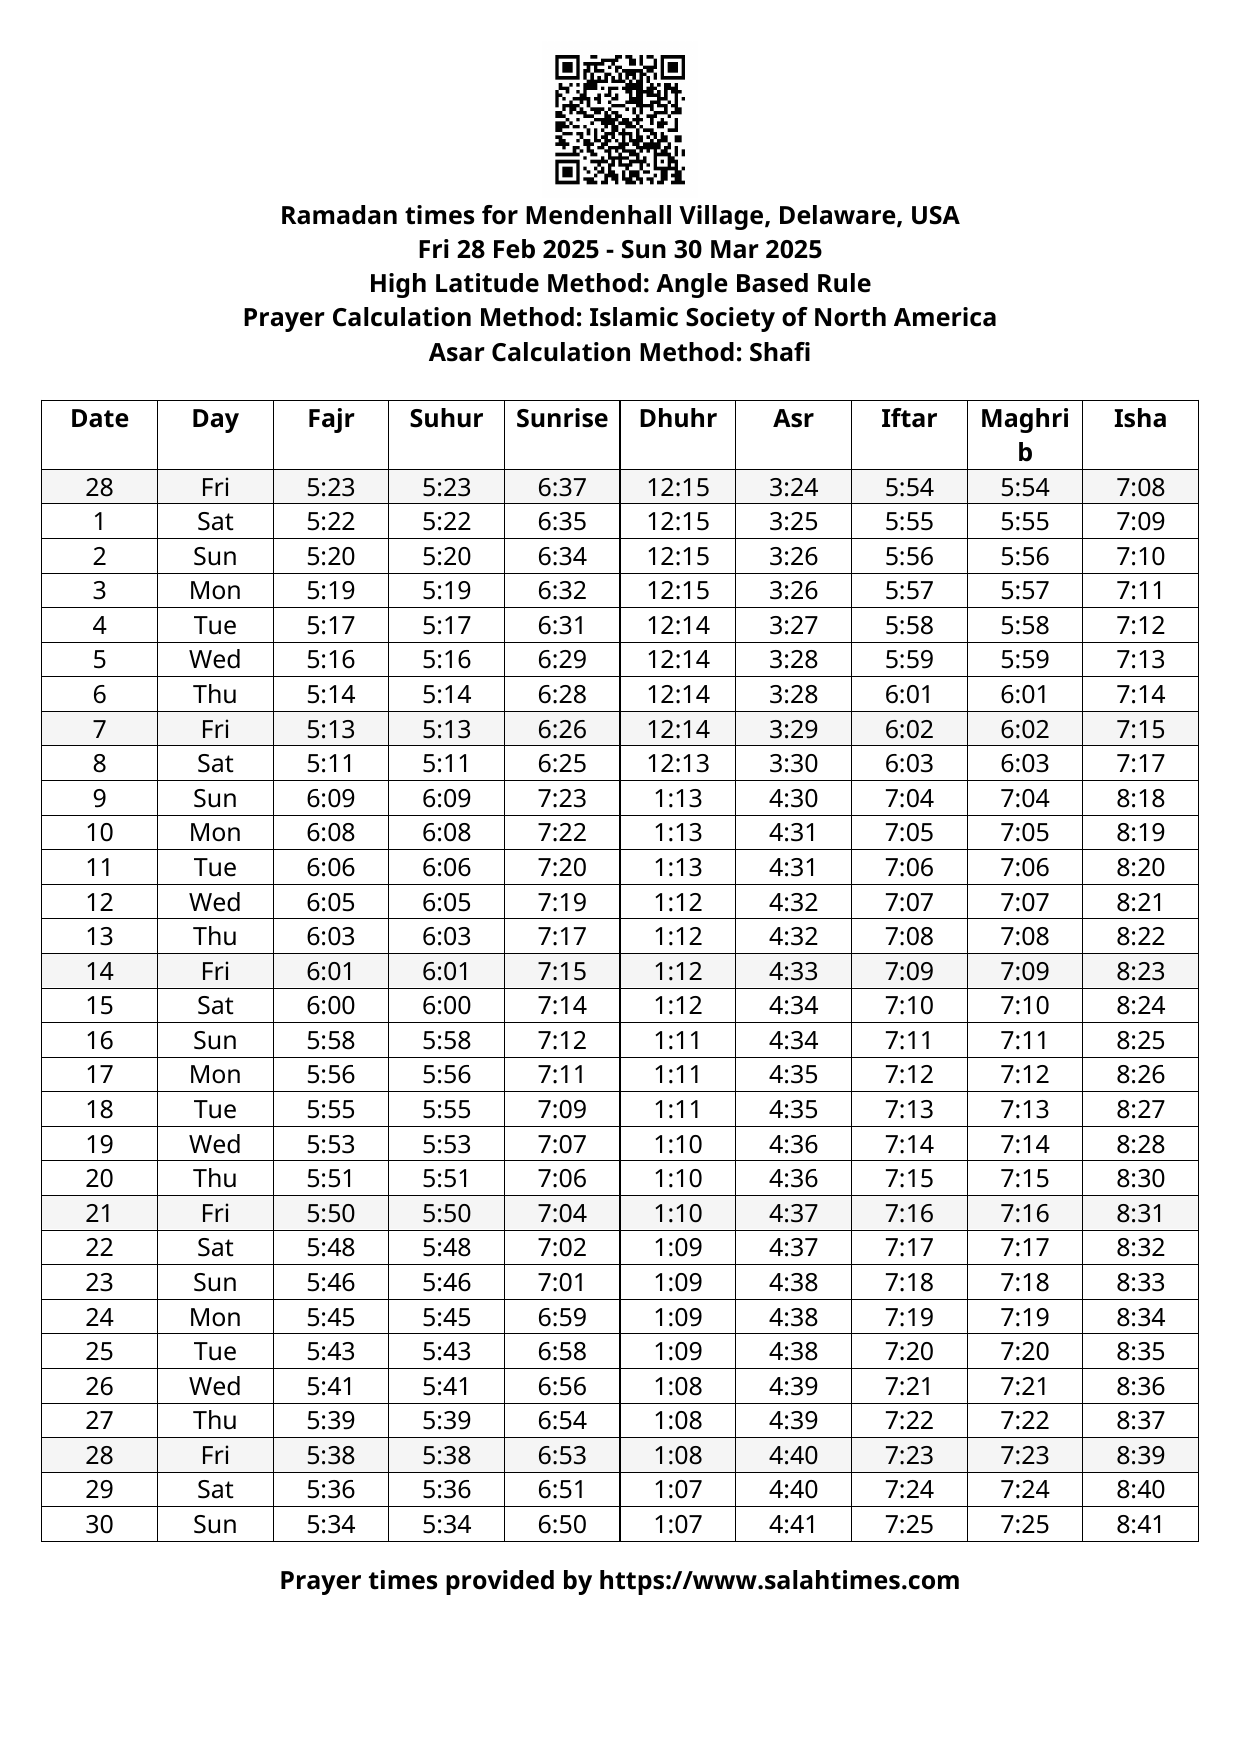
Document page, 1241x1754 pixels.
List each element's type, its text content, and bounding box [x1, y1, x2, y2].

table_cell 3:25 [736, 504, 851, 538]
table_cell 4:41 [736, 1507, 851, 1541]
table_cell Wed [158, 1127, 273, 1160]
table_cell 8:26 [1083, 1058, 1198, 1091]
table_cell 7:18 [968, 1265, 1082, 1299]
table_cell 4:34 [736, 989, 851, 1022]
table_cell 6:01 [274, 954, 388, 987]
table_cell 7:18 [852, 1265, 967, 1299]
table_cell 7:20 [968, 1334, 1082, 1368]
table_cell 5:58 [968, 608, 1082, 642]
table_cell 5:38 [274, 1438, 388, 1472]
table_cell 6:59 [505, 1300, 619, 1333]
table_cell 7:17 [968, 1231, 1082, 1264]
table_cell 4:39 [736, 1404, 851, 1437]
table_cell 7:04 [968, 781, 1082, 814]
table_cell 18 [42, 1092, 157, 1126]
table_header Suhur [389, 401, 504, 469]
table_cell 7:06 [968, 850, 1082, 884]
table_cell 7:22 [505, 816, 619, 849]
table_cell Tue [158, 1334, 273, 1368]
table_cell 4:31 [736, 816, 851, 849]
table_cell 8:24 [1083, 989, 1198, 1022]
table_cell 8:19 [1083, 816, 1198, 849]
table_cell 1:08 [621, 1369, 735, 1402]
table_cell 1:11 [621, 1023, 735, 1057]
table_cell 1:08 [621, 1438, 735, 1472]
table_cell 4:31 [736, 850, 851, 884]
table_cell 5:19 [389, 574, 504, 607]
table_cell 12:15 [621, 504, 735, 538]
table_cell 6:29 [505, 643, 619, 676]
table_cell 8:21 [1083, 885, 1198, 918]
table_cell Mon [158, 1058, 273, 1091]
table_cell 7 [42, 712, 157, 745]
table_cell 7:11 [852, 1023, 967, 1057]
table_header Isha [1083, 401, 1198, 469]
table_cell 6:51 [505, 1473, 619, 1506]
table_cell 5:55 [389, 1092, 504, 1126]
table_cell 4:36 [736, 1127, 851, 1160]
table_cell 17 [42, 1058, 157, 1091]
table_cell 6:03 [274, 919, 388, 953]
text High Latitude Method: Angle Based Rule [42, 266, 1198, 300]
table_cell 4:33 [736, 954, 851, 987]
table_cell 5:20 [389, 539, 504, 572]
table_cell 8:25 [1083, 1023, 1198, 1057]
table_cell 4:40 [736, 1438, 851, 1472]
table_cell 7:04 [852, 781, 967, 814]
table_cell 5:11 [274, 746, 388, 780]
text Asar Calculation Method: Shafi [42, 334, 1198, 368]
table_cell 5:34 [274, 1507, 388, 1541]
table_cell 1:12 [621, 885, 735, 918]
table_cell 6:54 [505, 1404, 619, 1437]
table_cell 8:32 [1083, 1231, 1198, 1264]
table_cell 5:57 [968, 574, 1082, 607]
table_cell 19 [42, 1127, 157, 1160]
table_cell 5:56 [968, 539, 1082, 572]
table_cell 12:15 [621, 574, 735, 607]
table_cell 6:06 [274, 850, 388, 884]
table_cell 1:09 [621, 1300, 735, 1333]
table_cell 8 [42, 746, 157, 780]
table_cell 8:28 [1083, 1127, 1198, 1160]
table_cell 6:09 [389, 781, 504, 814]
table_cell 7:08 [968, 919, 1082, 953]
table_cell 4:40 [736, 1473, 851, 1506]
table_cell 7:09 [852, 954, 967, 987]
table_cell Sun [158, 1023, 273, 1057]
table_cell 5:55 [968, 504, 1082, 538]
table_cell 7:12 [968, 1058, 1082, 1091]
table_cell 4:36 [736, 1161, 851, 1195]
table_cell 4:37 [736, 1196, 851, 1229]
table_cell Wed [158, 1369, 273, 1402]
table_cell 7:23 [968, 1438, 1082, 1472]
table_cell 3:26 [736, 574, 851, 607]
table_cell Wed [158, 885, 273, 918]
table_cell 7:24 [852, 1473, 967, 1506]
table_cell Sun [158, 781, 273, 814]
table_cell Wed [158, 643, 273, 676]
table_cell 13 [42, 919, 157, 953]
table_cell 3:28 [736, 677, 851, 711]
table_cell 7:02 [505, 1231, 619, 1264]
table_cell 1:10 [621, 1196, 735, 1229]
table_cell 6:32 [505, 574, 619, 607]
table_cell Mon [158, 574, 273, 607]
table_cell 7:22 [968, 1404, 1082, 1437]
table_cell 1:13 [621, 781, 735, 814]
table_header Fajr [274, 401, 388, 469]
table_cell 7:05 [968, 816, 1082, 849]
table_cell 5:55 [852, 504, 967, 538]
table_cell Fri [158, 470, 273, 503]
table_cell 5:45 [389, 1300, 504, 1333]
table_cell 5:46 [389, 1265, 504, 1299]
table_cell 5:41 [274, 1369, 388, 1402]
table_cell 12:14 [621, 712, 735, 745]
table_cell 7:23 [505, 781, 619, 814]
table_cell 5:51 [389, 1161, 504, 1195]
table_cell 30 [42, 1507, 157, 1541]
table_cell 10 [42, 816, 157, 849]
table_cell 7:08 [1083, 470, 1198, 503]
table_cell 5:39 [274, 1404, 388, 1437]
table_cell 12:14 [621, 608, 735, 642]
table_cell 7:07 [505, 1127, 619, 1160]
table_cell 8:34 [1083, 1300, 1198, 1333]
table_cell 5:50 [389, 1196, 504, 1229]
table_cell 4:32 [736, 885, 851, 918]
table_cell 5:50 [274, 1196, 388, 1229]
table_cell 6:34 [505, 539, 619, 572]
text Prayer Calculation Method: Islamic Society of North America [42, 300, 1198, 334]
table_header Asr [736, 401, 851, 469]
table_cell 5:48 [389, 1231, 504, 1264]
table_cell 5:39 [389, 1404, 504, 1437]
table_cell 27 [42, 1404, 157, 1437]
table_cell 5:22 [274, 504, 388, 538]
table_cell 5:51 [274, 1161, 388, 1195]
table_cell 6:06 [389, 850, 504, 884]
table_cell 12:13 [621, 746, 735, 780]
table_cell 5:36 [389, 1473, 504, 1506]
table_cell 15 [42, 989, 157, 1022]
table_cell Thu [158, 677, 273, 711]
table_cell 12:15 [621, 539, 735, 572]
table_cell 4:38 [736, 1334, 851, 1368]
table_cell 6:00 [389, 989, 504, 1022]
table_cell 11 [42, 850, 157, 884]
table_cell 8:41 [1083, 1507, 1198, 1541]
table_cell 12:14 [621, 643, 735, 676]
table_cell 5:59 [968, 643, 1082, 676]
table_header Day [158, 401, 273, 469]
table_cell 6:01 [968, 677, 1082, 711]
table_cell 5:22 [389, 504, 504, 538]
table_cell 5:16 [389, 643, 504, 676]
table_cell Fri [158, 1438, 273, 1472]
table_cell Fri [158, 712, 273, 745]
table_cell 4:38 [736, 1300, 851, 1333]
table_cell 1:07 [621, 1507, 735, 1541]
table_cell 5 [42, 643, 157, 676]
table_cell 7:20 [505, 850, 619, 884]
table_cell 5:19 [274, 574, 388, 607]
table_cell Sun [158, 1265, 273, 1299]
table_cell 5:34 [389, 1507, 504, 1541]
table_cell 1:09 [621, 1265, 735, 1299]
table_header Iftar [852, 401, 967, 469]
table_cell 4:30 [736, 781, 851, 814]
table_cell 21 [42, 1196, 157, 1229]
table_cell 8:27 [1083, 1092, 1198, 1126]
table_cell 5:38 [389, 1438, 504, 1472]
table_cell 1:12 [621, 919, 735, 953]
table_cell 6:08 [389, 816, 504, 849]
table_cell 4:35 [736, 1092, 851, 1126]
table_header Sunrise [505, 401, 619, 469]
text Fri 28 Feb 2025 - Sun 30 Mar 2025 [42, 232, 1198, 266]
table_cell 20 [42, 1161, 157, 1195]
table_cell Thu [158, 1161, 273, 1195]
table_cell 5:53 [274, 1127, 388, 1160]
table_header Date [42, 401, 157, 469]
table_cell 6:50 [505, 1507, 619, 1541]
table_cell 6:31 [505, 608, 619, 642]
table_cell 1:10 [621, 1161, 735, 1195]
table_cell 3:29 [736, 712, 851, 745]
table_cell Mon [158, 1300, 273, 1333]
table_cell 5:20 [274, 539, 388, 572]
table_cell 8:33 [1083, 1265, 1198, 1299]
table_cell 5:14 [274, 677, 388, 711]
table_cell 7:12 [1083, 608, 1198, 642]
table_cell 7:15 [852, 1161, 967, 1195]
table_cell 8:30 [1083, 1161, 1198, 1195]
table_cell 3:26 [736, 539, 851, 572]
table_cell 7:14 [1083, 677, 1198, 711]
table_cell 2 [42, 539, 157, 572]
table_cell 1:12 [621, 989, 735, 1022]
table_cell 7:06 [505, 1161, 619, 1195]
table_cell 4:37 [736, 1231, 851, 1264]
table_cell 7:13 [852, 1092, 967, 1126]
table_cell 1 [42, 504, 157, 538]
table_cell 7:19 [505, 885, 619, 918]
table_cell 5:58 [852, 608, 967, 642]
table_cell Sun [158, 539, 273, 572]
table_cell 7:09 [968, 954, 1082, 987]
table_cell 6:03 [389, 919, 504, 953]
table_cell 1:09 [621, 1334, 735, 1368]
table_cell 6:05 [274, 885, 388, 918]
table_cell 5:45 [274, 1300, 388, 1333]
table_cell 8:18 [1083, 781, 1198, 814]
text Ramadan times for Mendenhall Village, Delaware, USA [42, 198, 1198, 232]
picture [542, 41, 699, 198]
table_cell 29 [42, 1473, 157, 1506]
table_cell 7:07 [968, 885, 1082, 918]
table_cell 7:15 [505, 954, 619, 987]
table_cell 6:56 [505, 1369, 619, 1402]
table_cell 6:09 [274, 781, 388, 814]
table_cell 6:37 [505, 470, 619, 503]
table_cell 5:56 [389, 1058, 504, 1091]
table_cell 6:00 [274, 989, 388, 1022]
table_cell 5:56 [852, 539, 967, 572]
table_cell Sat [158, 1473, 273, 1506]
table_cell 8:20 [1083, 850, 1198, 884]
table_cell 8:31 [1083, 1196, 1198, 1229]
table_cell 6:01 [852, 677, 967, 711]
table_cell 7:01 [505, 1265, 619, 1299]
table_cell 7:12 [505, 1023, 619, 1057]
table_cell 7:21 [968, 1369, 1082, 1402]
table_cell 5:13 [274, 712, 388, 745]
table_cell Fri [158, 1196, 273, 1229]
table_cell Tue [158, 608, 273, 642]
table_cell 12:14 [621, 677, 735, 711]
table_cell 3 [42, 574, 157, 607]
table_cell 7:07 [852, 885, 967, 918]
table_cell 5:53 [389, 1127, 504, 1160]
table_cell 7:12 [852, 1058, 967, 1091]
table_cell 8:23 [1083, 954, 1198, 987]
table_cell 7:11 [1083, 574, 1198, 607]
table_cell Sat [158, 746, 273, 780]
table_cell Thu [158, 1404, 273, 1437]
table_cell 5:54 [968, 470, 1082, 503]
table_cell 5:41 [389, 1369, 504, 1402]
table_cell 3:30 [736, 746, 851, 780]
table_cell 8:37 [1083, 1404, 1198, 1437]
table_cell 7:08 [852, 919, 967, 953]
table_cell 14 [42, 954, 157, 987]
table_header Dhuhr [621, 401, 735, 469]
table_cell 5:43 [274, 1334, 388, 1368]
table_cell 6:01 [389, 954, 504, 987]
table_cell 7:10 [1083, 539, 1198, 572]
table_cell Fri [158, 954, 273, 987]
table_cell 5:17 [389, 608, 504, 642]
table_cell Sat [158, 1231, 273, 1264]
table_cell 5:58 [274, 1023, 388, 1057]
table_cell 5:55 [274, 1092, 388, 1126]
table_cell 4:35 [736, 1058, 851, 1091]
table_cell 7:11 [505, 1058, 619, 1091]
table_cell 6:03 [968, 746, 1082, 780]
table_cell 8:35 [1083, 1334, 1198, 1368]
table_cell 5:36 [274, 1473, 388, 1506]
table_cell 7:16 [852, 1196, 967, 1229]
table_cell 7:10 [852, 989, 967, 1022]
table_cell 1:13 [621, 850, 735, 884]
table_cell 5:59 [852, 643, 967, 676]
table_cell 7:15 [968, 1161, 1082, 1195]
table_cell 9 [42, 781, 157, 814]
table_cell 28 [42, 1438, 157, 1472]
table_cell 7:17 [505, 919, 619, 953]
table_cell 3:24 [736, 470, 851, 503]
table_cell 6:53 [505, 1438, 619, 1472]
table_cell 6:28 [505, 677, 619, 711]
table_cell 7:09 [1083, 504, 1198, 538]
table_cell 12 [42, 885, 157, 918]
table_cell 7:14 [505, 989, 619, 1022]
table_cell 5:11 [389, 746, 504, 780]
table_cell 3:27 [736, 608, 851, 642]
table_cell 5:57 [852, 574, 967, 607]
table_cell 7:05 [852, 816, 967, 849]
table_header Maghrib [968, 401, 1082, 469]
table_cell 7:10 [968, 989, 1082, 1022]
table_cell 7:19 [968, 1300, 1082, 1333]
table_cell Tue [158, 850, 273, 884]
table_cell Sun [158, 1507, 273, 1541]
table_cell 7:15 [1083, 712, 1198, 745]
table_cell 7:20 [852, 1334, 967, 1368]
table_cell 25 [42, 1334, 157, 1368]
table_cell 1:07 [621, 1473, 735, 1506]
table_cell 5:14 [389, 677, 504, 711]
table_cell 7:24 [968, 1473, 1082, 1506]
table_cell 16 [42, 1023, 157, 1057]
table_cell 5:56 [274, 1058, 388, 1091]
table_cell 4 [42, 608, 157, 642]
table_cell 1:11 [621, 1092, 735, 1126]
table_cell 1:08 [621, 1404, 735, 1437]
table_cell 6:02 [852, 712, 967, 745]
table_cell 7:13 [1083, 643, 1198, 676]
table_cell 8:39 [1083, 1438, 1198, 1472]
table_cell 6 [42, 677, 157, 711]
table_cell 28 [42, 470, 157, 503]
table_cell 7:09 [505, 1092, 619, 1126]
table_cell 8:22 [1083, 919, 1198, 953]
table_cell 6:25 [505, 746, 619, 780]
table_cell 5:17 [274, 608, 388, 642]
table_cell 7:25 [852, 1507, 967, 1541]
table_cell 6:26 [505, 712, 619, 745]
table_cell 7:19 [852, 1300, 967, 1333]
table_cell 5:46 [274, 1265, 388, 1299]
table_cell 12:15 [621, 470, 735, 503]
table_cell 4:34 [736, 1023, 851, 1057]
table_cell 5:13 [389, 712, 504, 745]
table_cell Mon [158, 816, 273, 849]
table_cell 5:43 [389, 1334, 504, 1368]
table_cell 7:25 [968, 1507, 1082, 1541]
table_cell 6:35 [505, 504, 619, 538]
table_cell 3:28 [736, 643, 851, 676]
table_cell 7:06 [852, 850, 967, 884]
table_cell 5:48 [274, 1231, 388, 1264]
table_cell 4:39 [736, 1369, 851, 1402]
table_cell 23 [42, 1265, 157, 1299]
table_cell 7:13 [968, 1092, 1082, 1126]
table_cell 4:32 [736, 919, 851, 953]
table_cell 1:10 [621, 1127, 735, 1160]
table_cell 8:40 [1083, 1473, 1198, 1506]
table_cell 22 [42, 1231, 157, 1264]
table_cell 7:14 [968, 1127, 1082, 1160]
table_cell 5:58 [389, 1023, 504, 1057]
table_cell 24 [42, 1300, 157, 1333]
table_cell 7:21 [852, 1369, 967, 1402]
table_cell Tue [158, 1092, 273, 1126]
table_cell 1:12 [621, 954, 735, 987]
table_cell 7:11 [968, 1023, 1082, 1057]
table_cell Thu [158, 919, 273, 953]
table_cell 7:17 [852, 1231, 967, 1264]
table_cell 26 [42, 1369, 157, 1402]
table_cell 7:17 [1083, 746, 1198, 780]
table_cell 5:23 [389, 470, 504, 503]
table_cell 6:02 [968, 712, 1082, 745]
table_cell 4:38 [736, 1265, 851, 1299]
table_cell 5:16 [274, 643, 388, 676]
table_cell 6:03 [852, 746, 967, 780]
table_cell 6:08 [274, 816, 388, 849]
table_cell 7:14 [852, 1127, 967, 1160]
table_cell 1:09 [621, 1231, 735, 1264]
table_cell 7:22 [852, 1404, 967, 1437]
table_cell 5:23 [274, 470, 388, 503]
table_cell 6:05 [389, 885, 504, 918]
text Prayer times provided by https://www.salahtimes.com [42, 1563, 1198, 1597]
table_cell 8:36 [1083, 1369, 1198, 1402]
table_cell 6:58 [505, 1334, 619, 1368]
table_cell Sat [158, 989, 273, 1022]
table_cell 1:11 [621, 1058, 735, 1091]
table_cell 5:54 [852, 470, 967, 503]
table_cell 7:16 [968, 1196, 1082, 1229]
table_cell 1:13 [621, 816, 735, 849]
table_cell Sat [158, 504, 273, 538]
table_cell 7:23 [852, 1438, 967, 1472]
table_cell 7:04 [505, 1196, 619, 1229]
